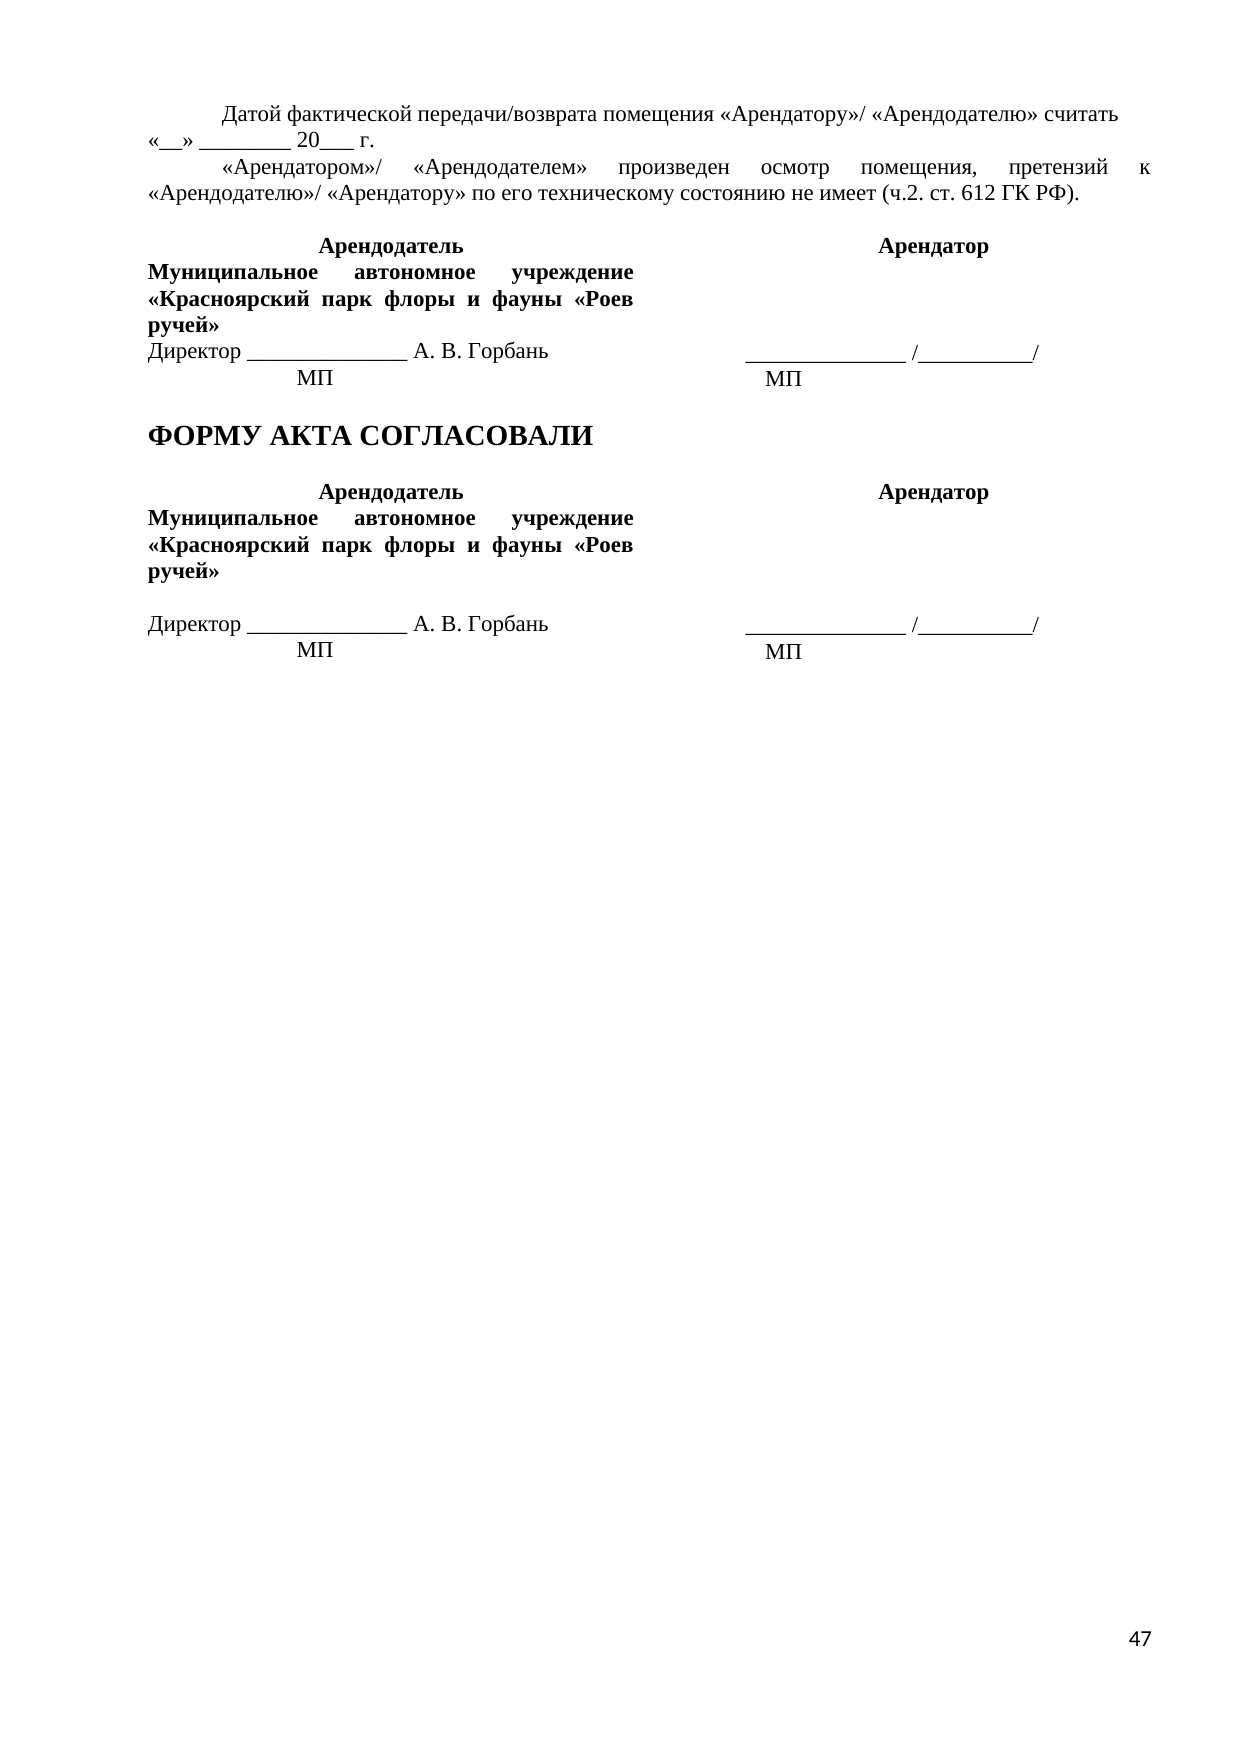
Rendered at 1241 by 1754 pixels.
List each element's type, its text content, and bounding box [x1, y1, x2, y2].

text «Арендатором»/ «Арендодателем» произведен осмотр помещения, претензий к «Арендодателю»/ «Арендатору» по его техническому состоянию не имеет (ч.2. ст. 612 ГК РФ). [148, 153, 1152, 206]
table_header Арендодатель [136, 232, 645, 258]
text «__» ________ 20___ г. [148, 127, 1152, 153]
table_cell Муниципальное автономное учреждение «Красноярский парк флоры и фауны «Роев ручей» Директор ______________ А. В. Горбань МП [136, 258, 645, 392]
table_cell ______________ /__________/ МП [645, 504, 1133, 664]
table_header Арендатор [645, 232, 1133, 258]
text Датой фактической передачи/возврата помещения «Арендатору»/ «Арендодателю» считать [148, 100, 1152, 127]
table_header Арендатор [645, 478, 1133, 504]
table_header Арендодатель [136, 478, 645, 504]
text ФОРМУ АКТА СОГЛАСОВАЛИ [148, 418, 1152, 452]
table_cell Муниципальное автономное учреждение «Красноярский парк флоры и фауны «Роев ручей» Директор ______________ А. В. Горбань МП [136, 504, 645, 664]
table_cell ______________ /__________/ МП [645, 258, 1133, 392]
